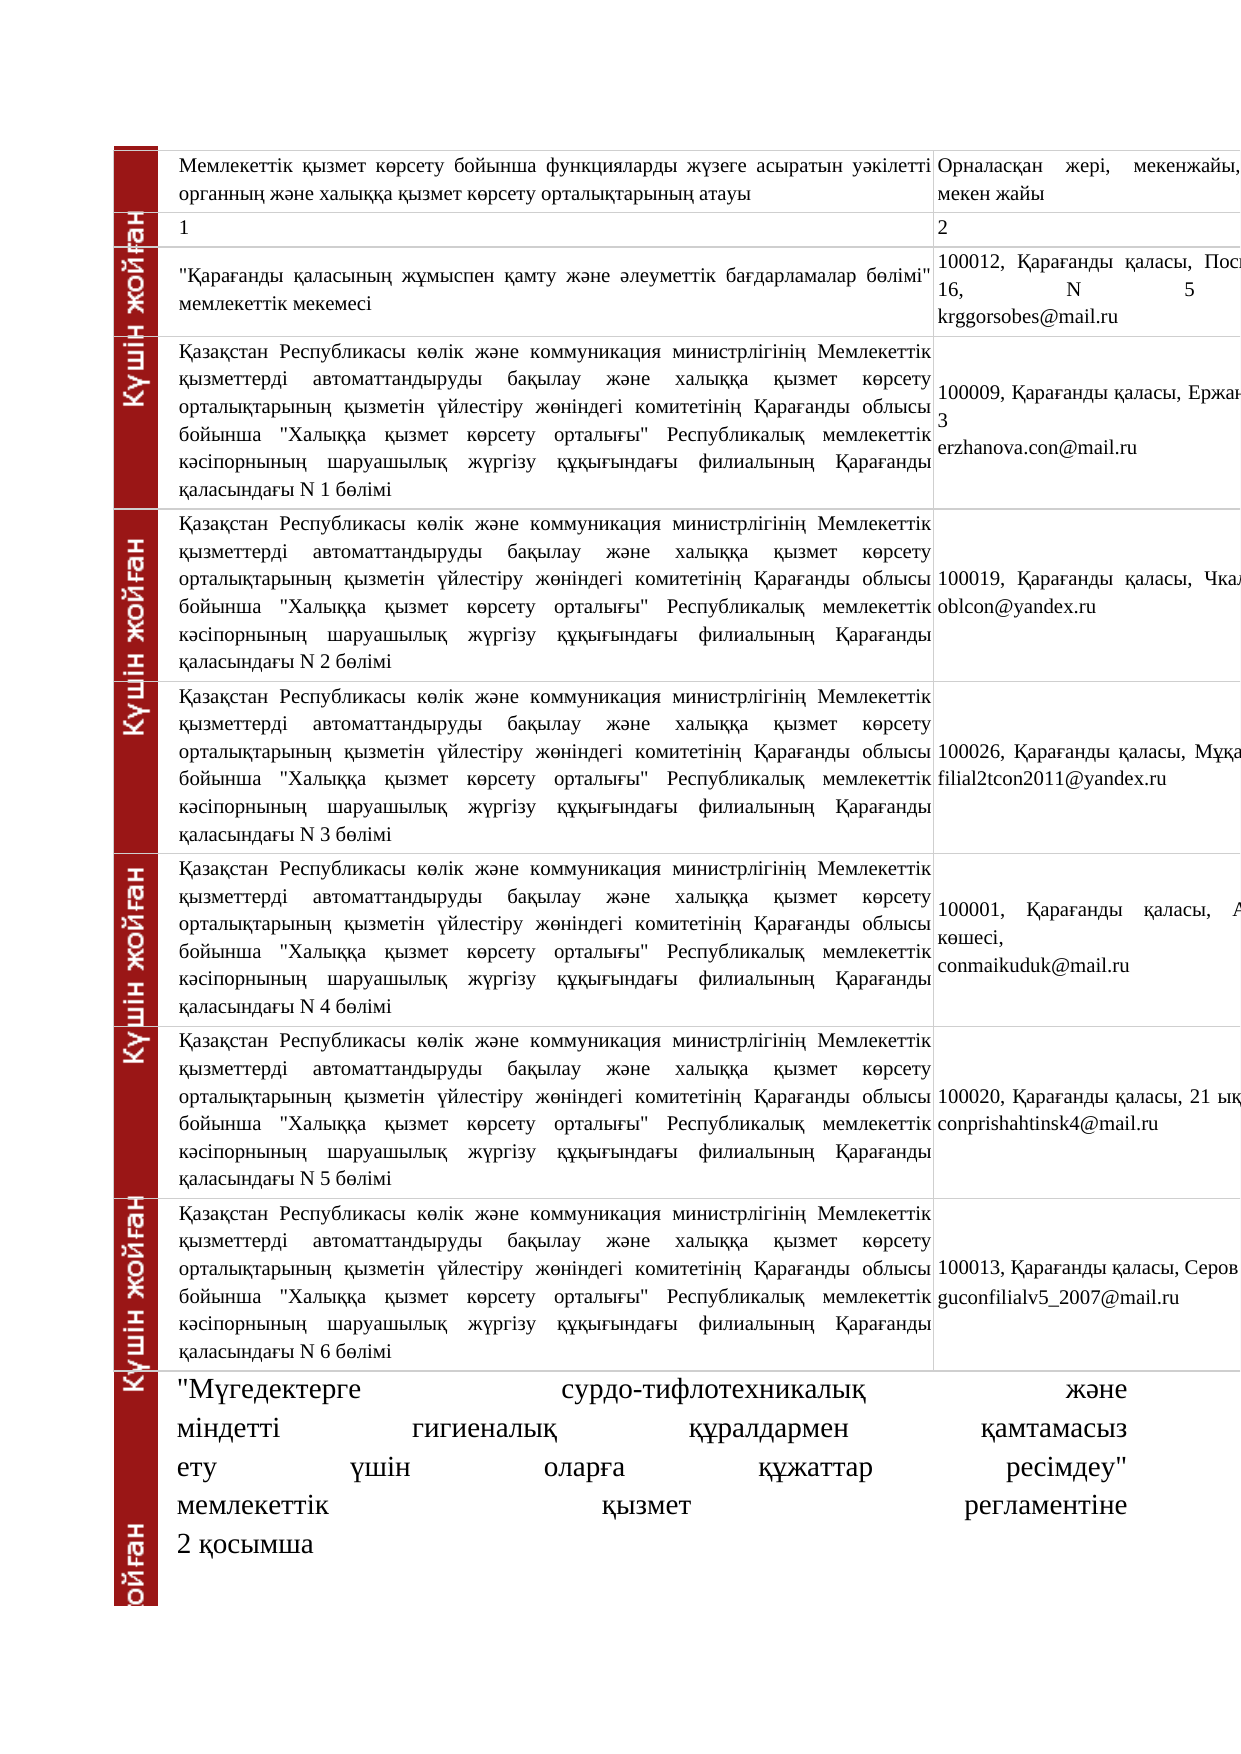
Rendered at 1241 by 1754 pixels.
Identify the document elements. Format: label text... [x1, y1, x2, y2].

table_cell Қазақстан Республикасы көлік және коммуникация министрлігінің Мемлекеттік қызметтерді автоматтандыруды бақылау және халыққа қызмет көрсету орталықтарының қызметін үйлестіру жөніндегі комитетінің Қарағанды облысы бойынша "Халыққа қызмет көрсету орталығы" Республикалық мемлекеттік кәсіпорнының шаруашылық жүргізу құқығындағы филиалының Қарағанды қаласындағы N 1 бөлімі [114, 337, 933, 508]
text "Мүгедектерге сурдо-тифлотехникалық және міндетті гигиеналық құралдармен қамтамасыз ету үшін оларға құжаттар ресімдеу" мемлекеттік қызмет регламентіне 2 қосымша [112, 1372, 1128, 1559]
table_cell 100001, Қарағанды қаласы, Архитектурная көшесі, 8 conmaіkuduk@maіl.ru [934, 854, 1240, 1026]
table_cell 100013, Қарағанды қаласы, Серов көшесі, 73 guconfіlіalv5_2007@maіl.ru [934, 1199, 1240, 1370]
table_cell 1 [114, 213, 933, 246]
table_cell Қазақстан Республикасы көлік және коммуникация министрлігінің Мемлекеттік қызметтерді автоматтандыруды бақылау және халыққа қызмет көрсету орталықтарының қызметін үйлестіру жөніндегі комитетінің Қарағанды облысы бойынша "Халыққа қызмет көрсету орталығы" Республикалық мемлекеттік кәсіпорнының шаруашылық жүргізу құқығындағы филиалының Қарағанды қаласындағы N 4 бөлімі [114, 854, 933, 1026]
table_header Орналасқан жері, мекенжайы, электронды мекен жайы [934, 151, 1240, 212]
table_cell 2 [934, 213, 1240, 246]
table_cell Қазақстан Республикасы көлік және коммуникация министрлігінің Мемлекеттік қызметтерді автоматтандыруды бақылау және халыққа қызмет көрсету орталықтарының қызметін үйлестіру жөніндегі комитетінің Қарағанды облысы бойынша "Халыққа қызмет көрсету орталығы" Республикалық мемлекеттік кәсіпорнының шаруашылық жүргізу құқығындағы филиалының Қарағанды қаласындағы N 6 бөлімі [114, 1199, 933, 1370]
table_cell Қазақстан Республикасы көлік және коммуникация министрлігінің Мемлекеттік қызметтерді автоматтандыруды бақылау және халыққа қызмет көрсету орталықтарының қызметін үйлестіру жөніндегі комитетінің Қарағанды облысы бойынша "Халыққа қызмет көрсету орталығы" Республикалық мемлекеттік кәсіпорнының шаруашылық жүргізу құқығындағы филиалының Қарағанды қаласындағы N 3 бөлімі [114, 682, 933, 853]
table_cell Қазақстан Республикасы көлік және коммуникация министрлігінің Мемлекеттік қызметтерді автоматтандыруды бақылау және халыққа қызмет көрсету орталықтарының қызметін үйлестіру жөніндегі комитетінің Қарағанды облысы бойынша "Халыққа қызмет көрсету орталығы" Республикалық мемлекеттік кәсіпорнының шаруашылық жүргізу құқығындағы филиалының Қарағанды қаласындағы N 5 бөлімі [114, 1027, 933, 1198]
table_cell Қазақстан Республикасы көлік және коммуникация министрлігінің Мемлекеттік қызметтерді автоматтандыруды бақылау және халыққа қызмет көрсету орталықтарының қызметін үйлестіру жөніндегі комитетінің Қарағанды облысы бойынша "Халыққа қызмет көрсету орталығы" Республикалық мемлекеттік кәсіпорнының шаруашылық жүргізу құқығындағы филиалының Қарағанды қаласындағы N 2 бөлімі [114, 510, 933, 681]
table_cell 100012, Қарағанды қаласы, Поспелов көшесі, 16, N 5 кабинет krggorsobes@maіl.ru [934, 248, 1240, 336]
picture [114, 1559, 158, 1606]
table_cell "Қарағанды қаласының жұмыспен қамту және әлеуметтік бағдарламалар бөлімі" мемлекеттік мекемесі [114, 248, 933, 336]
table_cell 100026, Қарағанды қаласы, Мұқанов көшесі, 5 fіlіal2tcon2011@yandex.ru [934, 682, 1240, 853]
picture [114, 146, 158, 150]
table_cell 100009, Қарағанды қаласы, Ержанов көшесі 47-3 erzhanova.con@maіl.ru [934, 337, 1240, 508]
table_cell 100020, Қарағанды қаласы, 21 ықшамауданы, 6 conprіshahtіnsk4@maіl.ru [934, 1027, 1240, 1198]
table_cell 100019, Қарағанды қаласы, Чкалов көшесі, 7 oblcon@yandex.ru [934, 510, 1240, 681]
table_header Мемлекеттік қызмет көрсету бойынша функцияларды жүзеге асыратын уәкілетті органның және халыққа қызмет көрсету орталықтарының атауы [114, 151, 933, 212]
